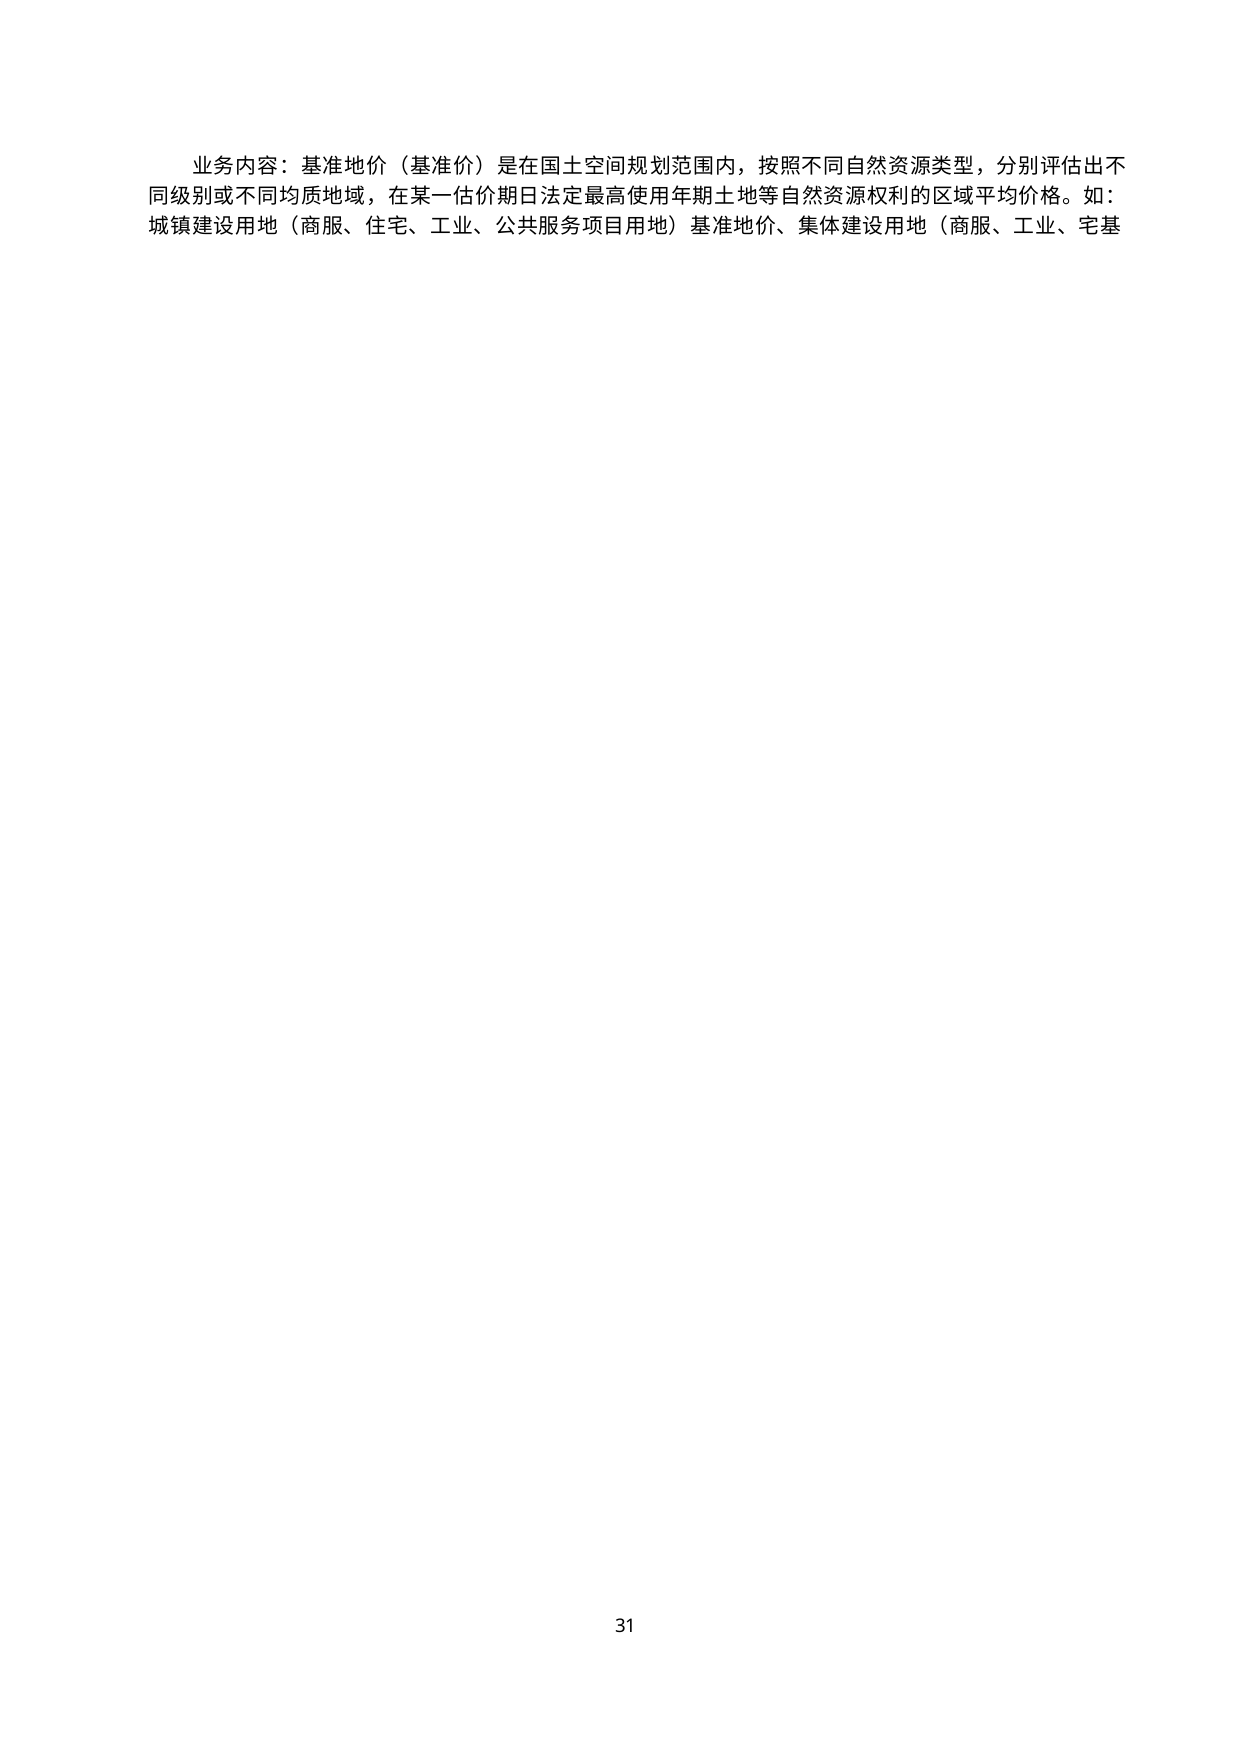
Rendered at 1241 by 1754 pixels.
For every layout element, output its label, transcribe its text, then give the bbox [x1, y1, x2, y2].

text 业务内容：基准地价（基准价）是在国土空间规划范围内，按照不同自然资源类型，分别评估出不 同级别或不同均质地域，在某一估价期日法定最高使用年期土地等自然资源权利的区域平均价格。如： 城镇建设用地（商服、住宅、工业、公共服务项目用地）基准地价、集体建设用地（商服、工业、宅基 [148, 149, 1127, 240]
